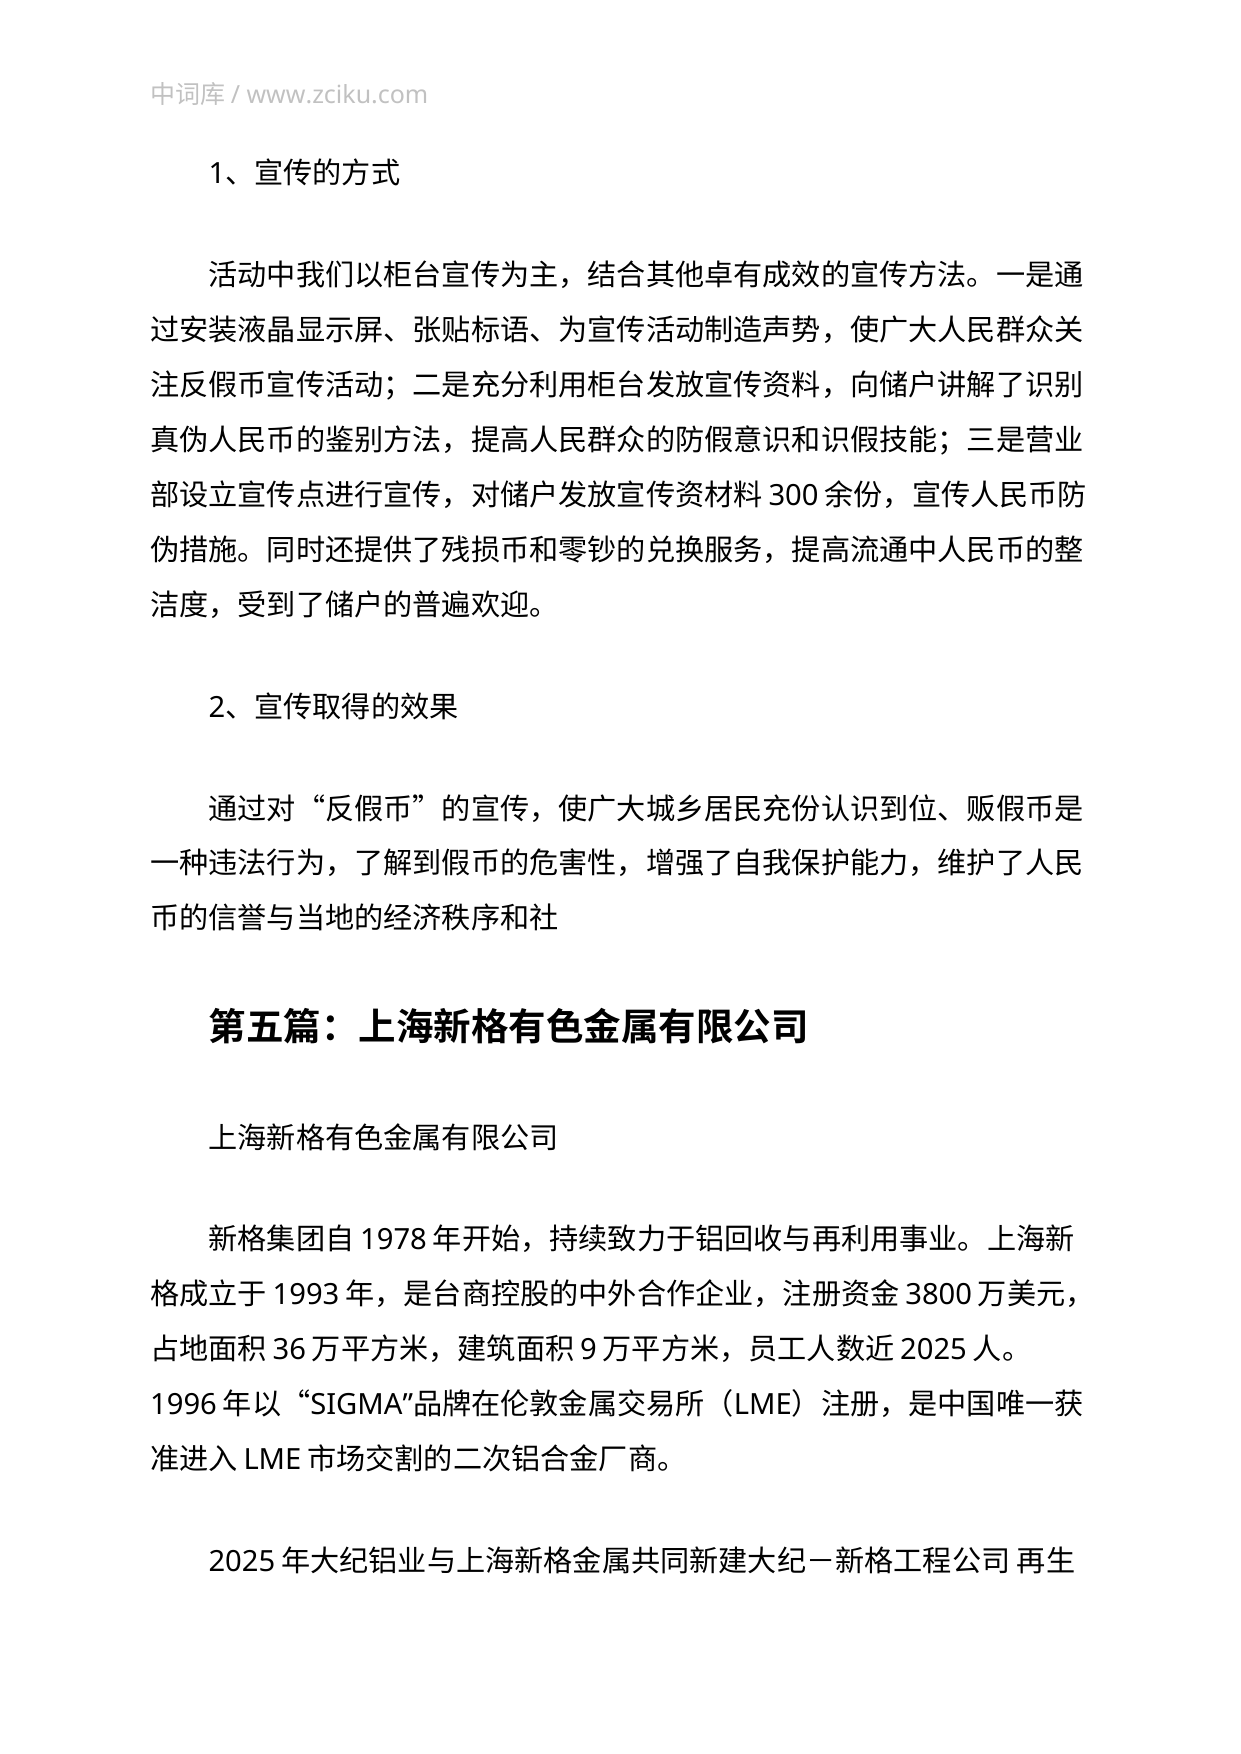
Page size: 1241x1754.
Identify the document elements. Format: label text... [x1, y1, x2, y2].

text 上海新格有色金属有限公司 [150, 1114, 1090, 1156]
text 通过对“反假币”的宣传，使广大城乡居民充份认识到位、贩假币是一种违法行为，了解到假币的危害性，增强了自我保护能力，维护了人民币的信誉与当地的经济秩序和社 [150, 785, 1090, 937]
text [150, 1538, 1090, 1580]
text 新格集团自1978年开始，持续致力于铝回收与再利用事业。上海新格成立于1993年，是台商控股的中外合作企业，注册资金3800万美元，占地面积36万平方米，建筑面积9万平方米，员工人数近2025人。1996年以“SIGMA”品牌在伦敦金属交易所（LME）注册，是中国唯一获准进入LME市场交割的二次铝合金厂商。 [150, 1216, 1090, 1478]
text 活动中我们以柜台宣传为主，结合其他卓有成效的宣传方法。一是通过安装液晶显示屏、张贴标语、为宣传活动制造声势，使广大人民群众关注反假币宣传活动；二是充分利用柜台发放宣传资料，向储户讲解了识别真伪人民币的鉴别方法，提高人民群众的防假意识和识假技能；三是营业部设立宣传点进行宣传，对储户发放宣传资材料300余份，宣传人民币防伪措施。同时还提供了残损币和零钞的兑换服务，提高流通中人民币的整洁度，受到了储户的普遍欢迎。 [150, 252, 1090, 624]
text 2、宣传取得的效果 [150, 683, 1090, 726]
text 1、宣传的方式 [150, 150, 1090, 192]
text 第五篇：上海新格有色金属有限公司 [150, 997, 1090, 1051]
